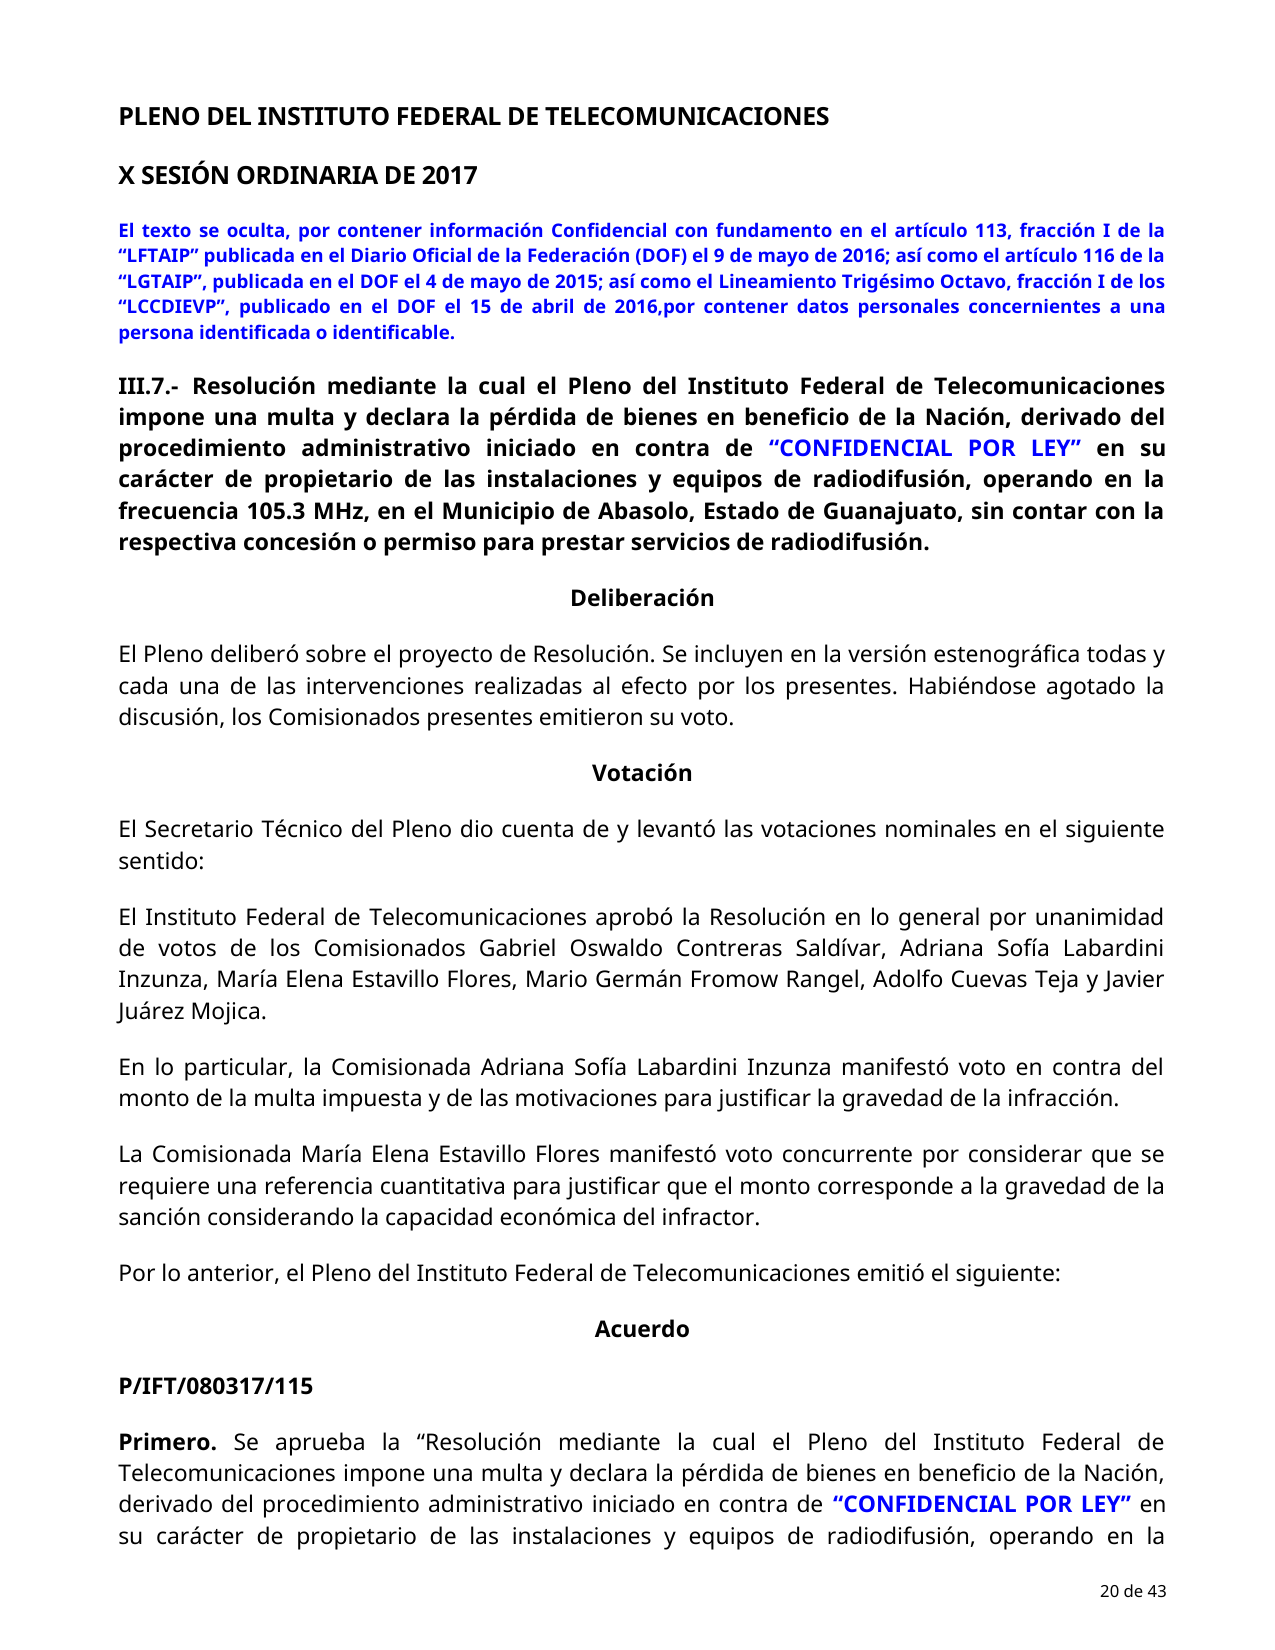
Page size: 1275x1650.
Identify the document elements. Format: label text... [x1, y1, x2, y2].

text P/IFT/080317/115 [118, 1369, 1166, 1401]
text Acuerdo [118, 1313, 1166, 1344]
text El Instituto Federal de Telecomunicaciones aprobó la Resolución en lo general por unanimidad de votos de los Comisionados Gabriel Oswaldo Contreras Saldívar, Adriana Sofía Labardini Inzunza, María Elena Estavillo Flores, Mario Germán Fromow Rangel, Adolfo Cuevas Teja y Javier Juárez Mojica. [118, 901, 1166, 1026]
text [118, 1426, 1166, 1551]
text Por lo anterior, el Pleno del Instituto Federal de Telecomunicaciones emitió el siguiente: [118, 1257, 1166, 1288]
text III.7.- Resolución mediante la cual el Pleno del Instituto Federal de Telecomunicaciones impone una multa y declara la pérdida de bienes en beneficio de la Nación, derivado del procedimiento administrativo iniciado en contra de “CONFIDENCIAL POR LEY” en su carácter de propietario de las instalaciones y equipos de radiodifusión, operando en la frecuencia 105.3 MHz, en el Municipio de Abasolo, Estado de Guanajuato, sin contar con la respectiva concesión o permiso para prestar servicios de radiodifusión. [118, 369, 1166, 557]
text La Comisionada María Elena Estavillo Flores manifestó voto concurrente por considerar que se requiere una referencia cuantitativa para justificar que el monto corresponde a la gravedad de la sanción considerando la capacidad económica del infractor. [118, 1138, 1166, 1232]
text El Secretario Técnico del Pleno dio cuenta de y levantó las votaciones nominales en el siguiente sentido: [118, 813, 1166, 876]
text Votación [118, 757, 1166, 788]
text El Pleno deliberó sobre el proyecto de Resolución. Se incluyen en la versión estenográfica todas y cada una de las intervenciones realizadas al efecto por los presentes. Habiéndose agotado la discusión, los Comisionados presentes emitieron su voto. [118, 638, 1166, 732]
text Deliberación [118, 582, 1166, 613]
text En lo particular, la Comisionada Adriana Sofía Labardini Inzunza manifestó voto en contra del monto de la multa impuesta y de las motivaciones para justificar la gravedad de la infracción. [118, 1051, 1166, 1113]
